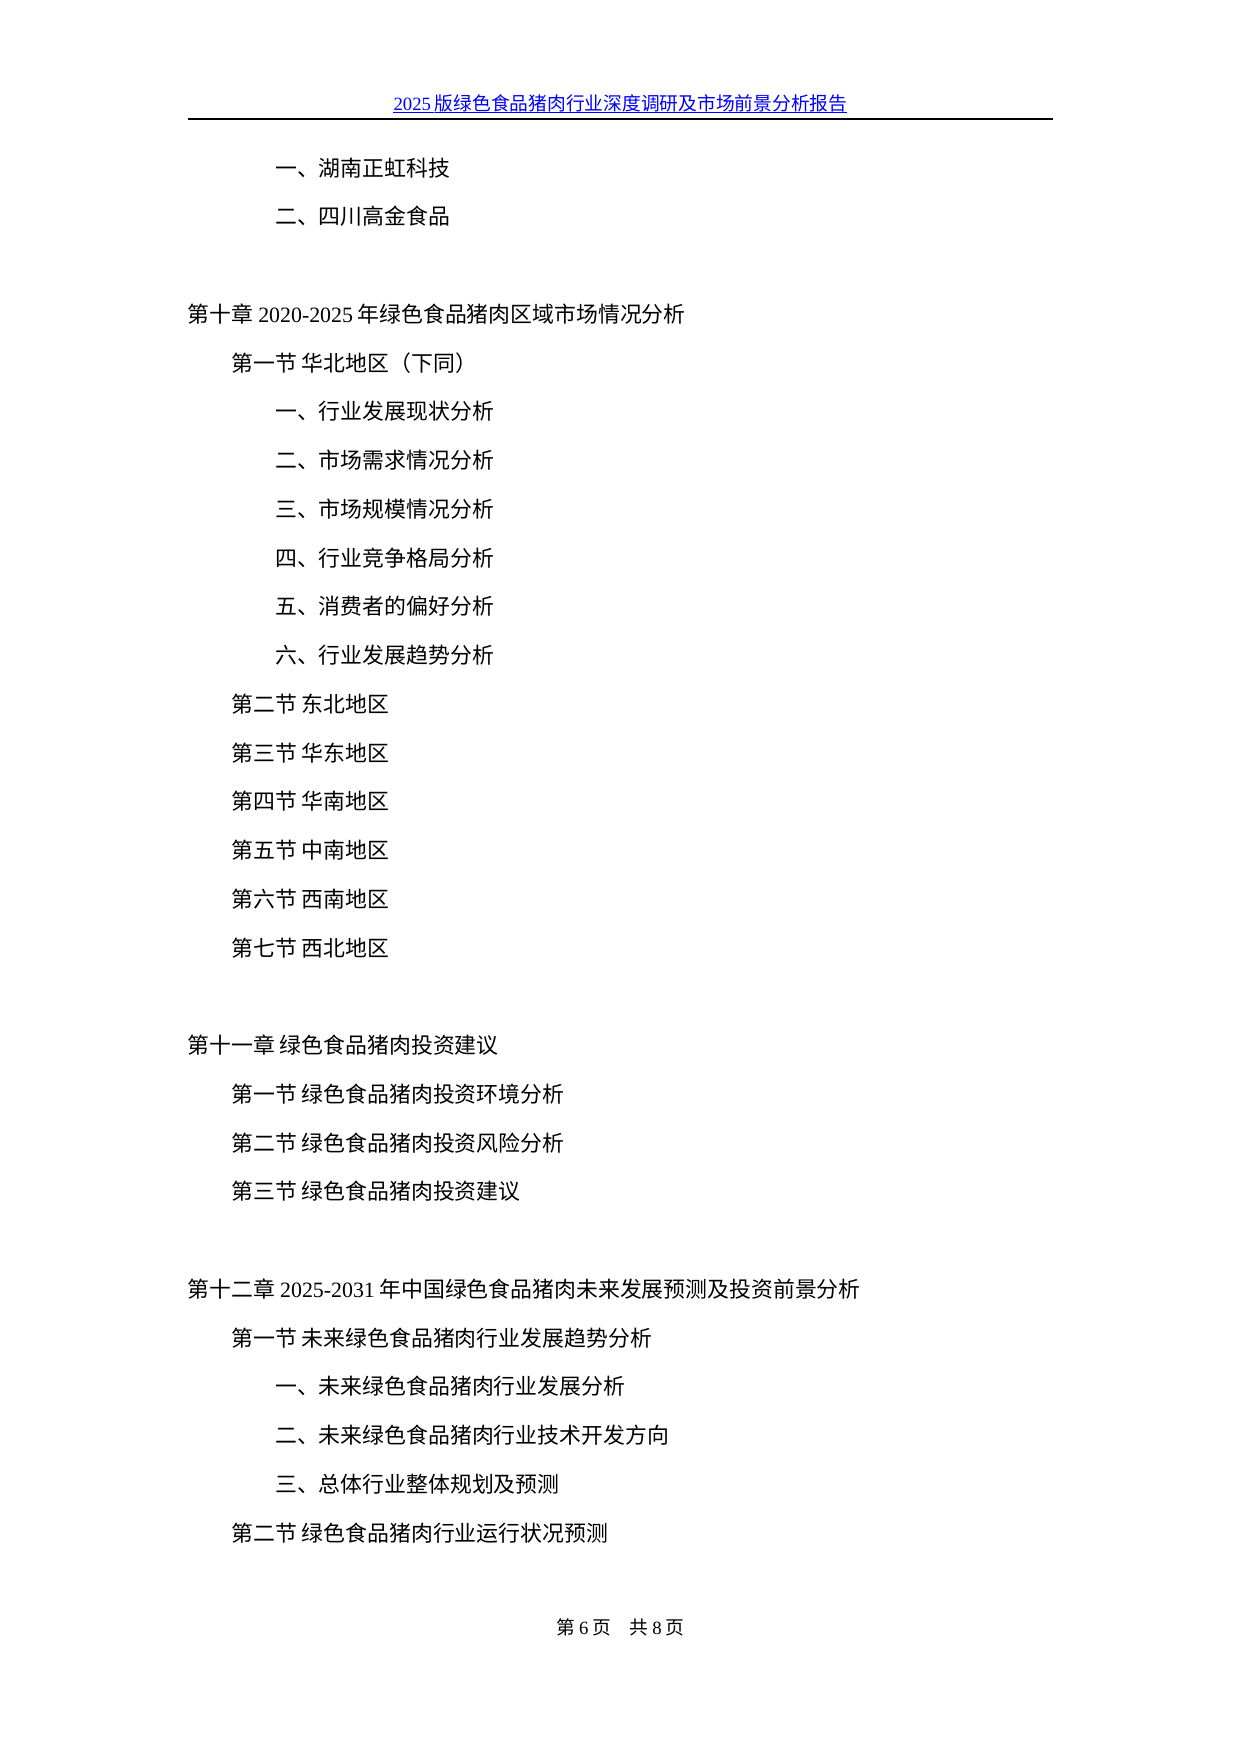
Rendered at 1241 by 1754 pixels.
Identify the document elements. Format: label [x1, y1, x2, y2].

text [187, 150, 1053, 1548]
